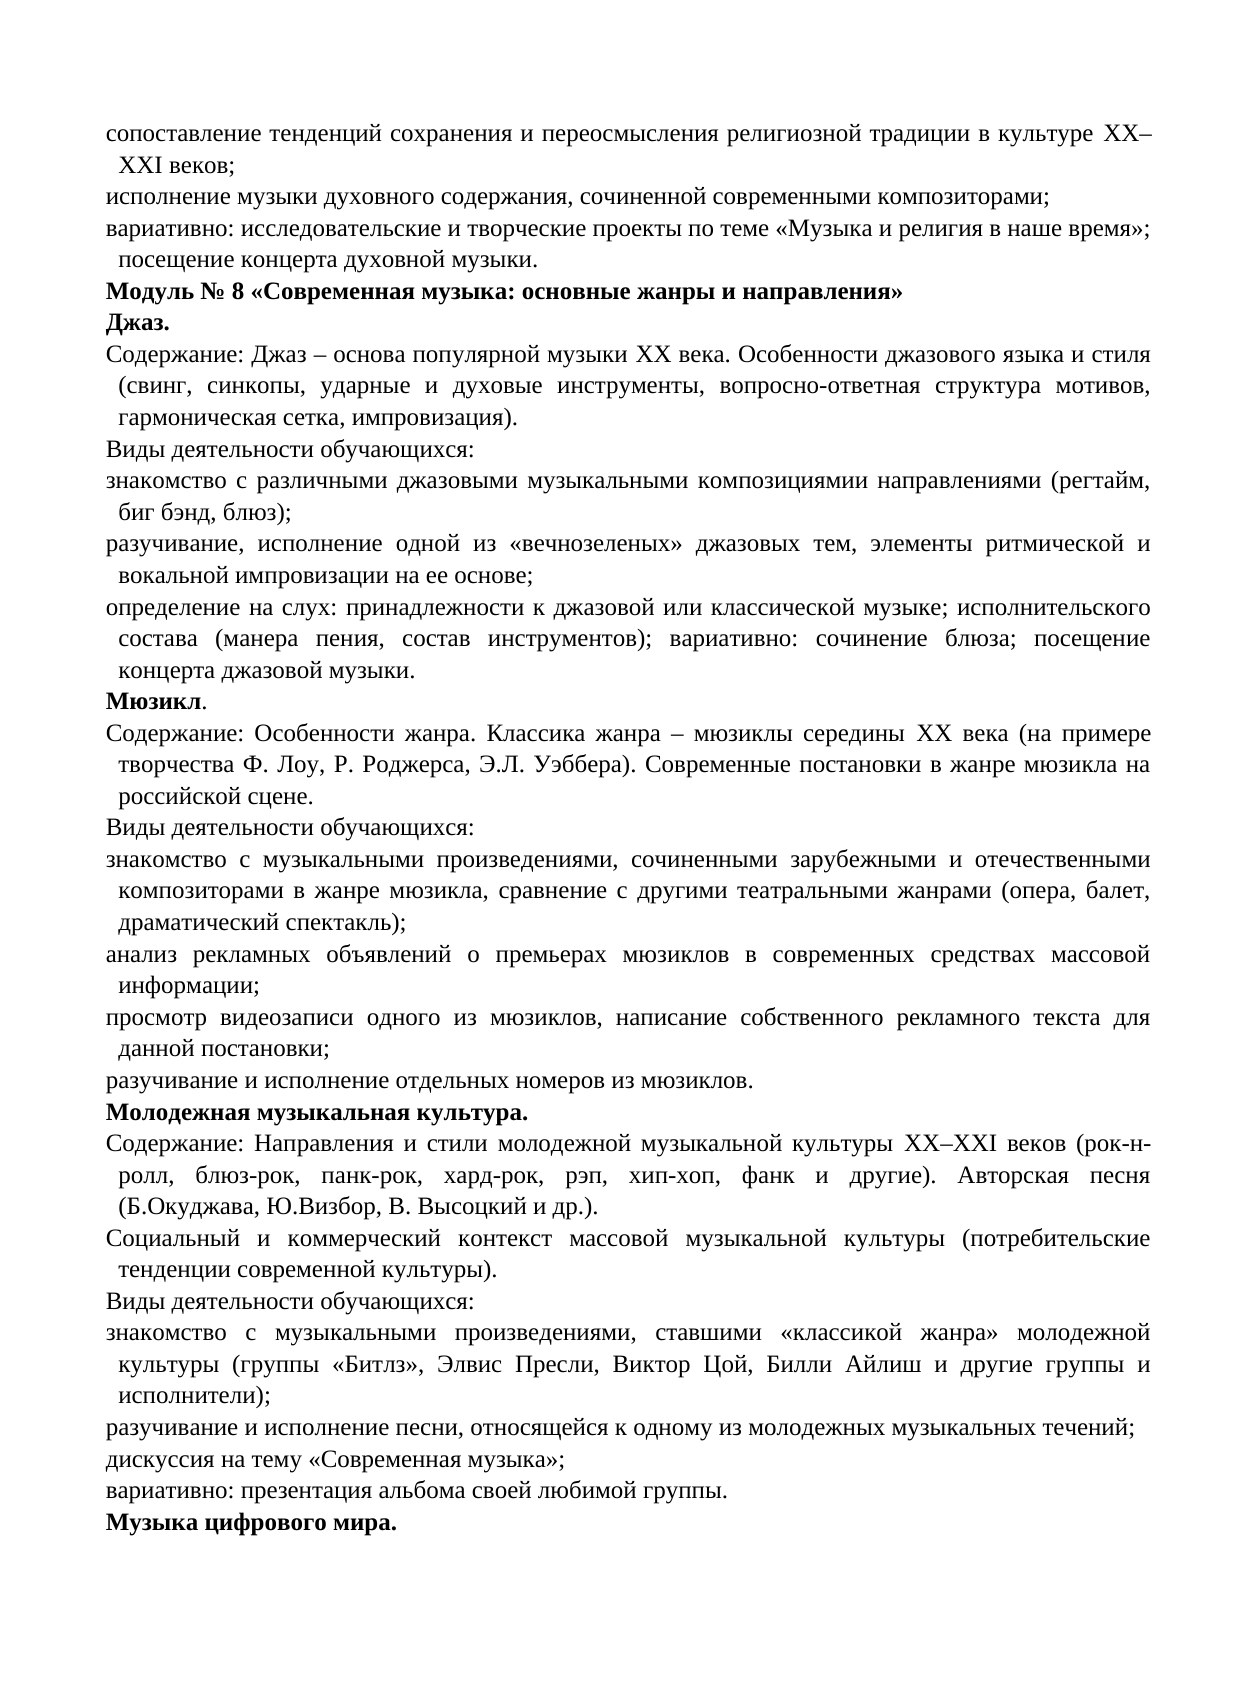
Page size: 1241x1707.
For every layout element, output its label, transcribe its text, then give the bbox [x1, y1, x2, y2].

text разучивание, исполнение одной из «вечнозеленых» джазовых тем, элементы ритмической и вокальной импровизации на ее основе; [106, 528, 1152, 589]
text знакомство с музыкальными произведениями, сочиненными зарубежными и отечественными композиторами в жанре мюзикла, сравнение с другими театральными жанрами (опера, балет, драматический спектакль); [106, 844, 1152, 936]
text Содержание: Особенности жанра. Классика жанра – мюзиклы середины XX века (на примере творчества Ф. Лоу, Р. Роджерса, Э.Л. Уэббера). Современные постановки в жанре мюзикла на российской сцене. [106, 718, 1152, 810]
text определение на слух: принадлежности к джазовой или классической музыке; исполнительского состава (манера пения, состав инструментов); вариативно: сочинение блюза; посещение концерта джазовой музыки. [106, 592, 1152, 683]
text Модуль № 8 «Современная музыка: основные жанры и направления» [106, 276, 1152, 305]
text Мюзикл. [106, 686, 1152, 715]
text сопоставление тенденций сохранения и переосмысления религиозной традиции в культуре XX–XXI веков; [106, 118, 1152, 178]
text Виды деятельности обучающихся: [106, 434, 1152, 462]
text Джаз. [106, 307, 1152, 336]
text дискуссия на тему «Современная музыка»; [106, 1444, 1152, 1472]
text Музыка цифрового мира. [106, 1507, 1152, 1536]
text вариативно: презентация альбома своей любимой группы. [106, 1475, 1152, 1504]
text знакомство с музыкальными произведениями, ставшими «классикой жанра» молодежной культуры (группы «Битлз», Элвис Пресли, Виктор Цой, Билли Айлиш и другие группы и исполнители); [106, 1317, 1152, 1409]
text просмотр видеозаписи одного из мюзиклов, написание собственного рекламного текста для данной постановки; [106, 1002, 1152, 1062]
text Содержание: Направления и стили молодежной музыкальной культуры XX–XXI веков (рок-н-ролл, блюз-рок, панк-рок, хард-рок, рэп, хип-хоп, фанк и другие). Авторская песня (Б.Окуджава, Ю.Визбор, В. Высоцкий и др.). [106, 1128, 1152, 1220]
text разучивание и исполнение отдельных номеров из мюзиклов. [106, 1065, 1152, 1094]
text Социальный и коммерческий контекст массовой музыкальной культуры (потребительские тенденции современной культуры). [106, 1223, 1152, 1283]
text Молодежная музыкальная культура. [106, 1097, 1152, 1125]
text Содержание: Джаз – основа популярной музыки XX века. Особенности джазового языка и стиля (свинг, синкопы, ударные и духовые инструменты, вопросно-ответная структура мотивов, гармоническая сетка, импровизация). [106, 339, 1152, 431]
text Виды деятельности обучающихся: [106, 1286, 1152, 1315]
text знакомство с различными джазовыми музыкальными композициямии направлениями (регтайм, биг бэнд, блюз); [106, 465, 1152, 526]
text анализ рекламных объявлений о премьерах мюзиклов в современных средствах массовой информации; [106, 939, 1152, 999]
text исполнение музыки духовного содержания, сочиненной современными композиторами; [106, 181, 1152, 210]
text разучивание и исполнение песни, относящейся к одному из молодежных музыкальных течений; [106, 1412, 1152, 1441]
text Виды деятельности обучающихся: [106, 812, 1152, 841]
text вариативно: исследовательские и творческие проекты по теме «Музыка и религия в наше время»; посещение концерта духовной музыки. [106, 213, 1152, 273]
